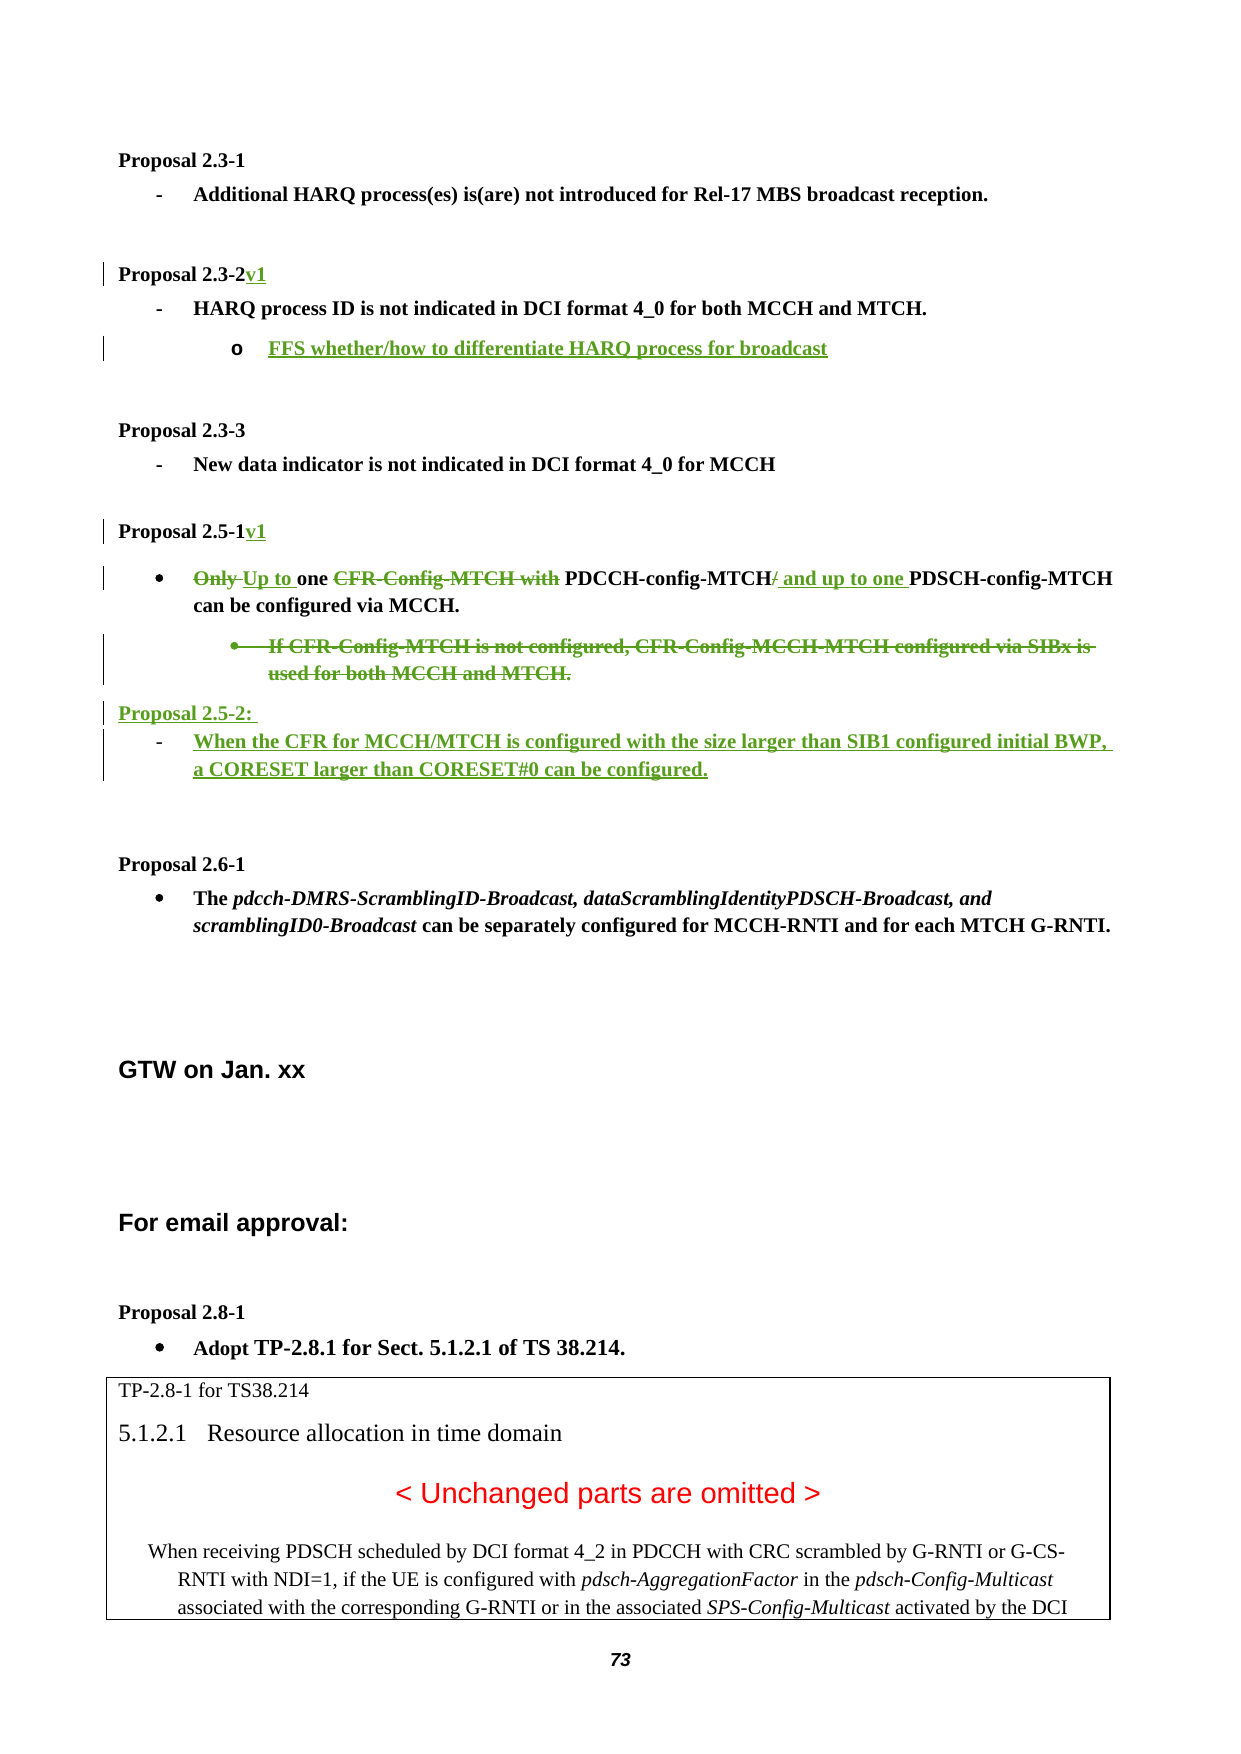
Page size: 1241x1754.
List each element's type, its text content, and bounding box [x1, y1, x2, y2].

list Additional HARQ process(es) is(are) not introduced for Rel-17 MBS broadcast reception. [156, 182, 1122, 206]
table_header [107, 1378, 1109, 1619]
list New data indicator is not indicated in DCI format 4_0 for MCCH [156, 452, 1122, 476]
list The pdcch-DMRS-ScramblingID-Broadcast, dataScramblingIdentityPDSCH-Broadcast, and scramblingID0-Broadcast can be separately configured for MCCH-RNTI and for each MTCH G-RNTI. [156, 886, 1122, 937]
text Proposal 2.5-1 [118, 519, 1122, 543]
subtitle Proposal 2.8-1 [118, 1300, 1122, 1324]
subtitle Proposal 2.3-3 [118, 418, 1122, 442]
subtitle GTW on Jan. xx [118, 1055, 1122, 1084]
subtitle Proposal 2.3-1 [118, 148, 1122, 172]
subtitle Proposal 2.6-1 [118, 852, 1122, 876]
subtitle Proposal 2.3-2 [118, 262, 1122, 286]
list HARQ process ID is not indicated in DCI format 4_0 for both MCCH and MTCH. [156, 296, 1122, 320]
list one PDCCH-config-MTCHPDSCH-config-MTCH can be configured via MCCH. [156, 566, 1122, 617]
subtitle For email approval: [118, 1208, 1122, 1237]
list Adopt TP-2.8.1 for Sect. 5.1.2.1 of TS 38.214. [156, 1334, 1122, 1360]
